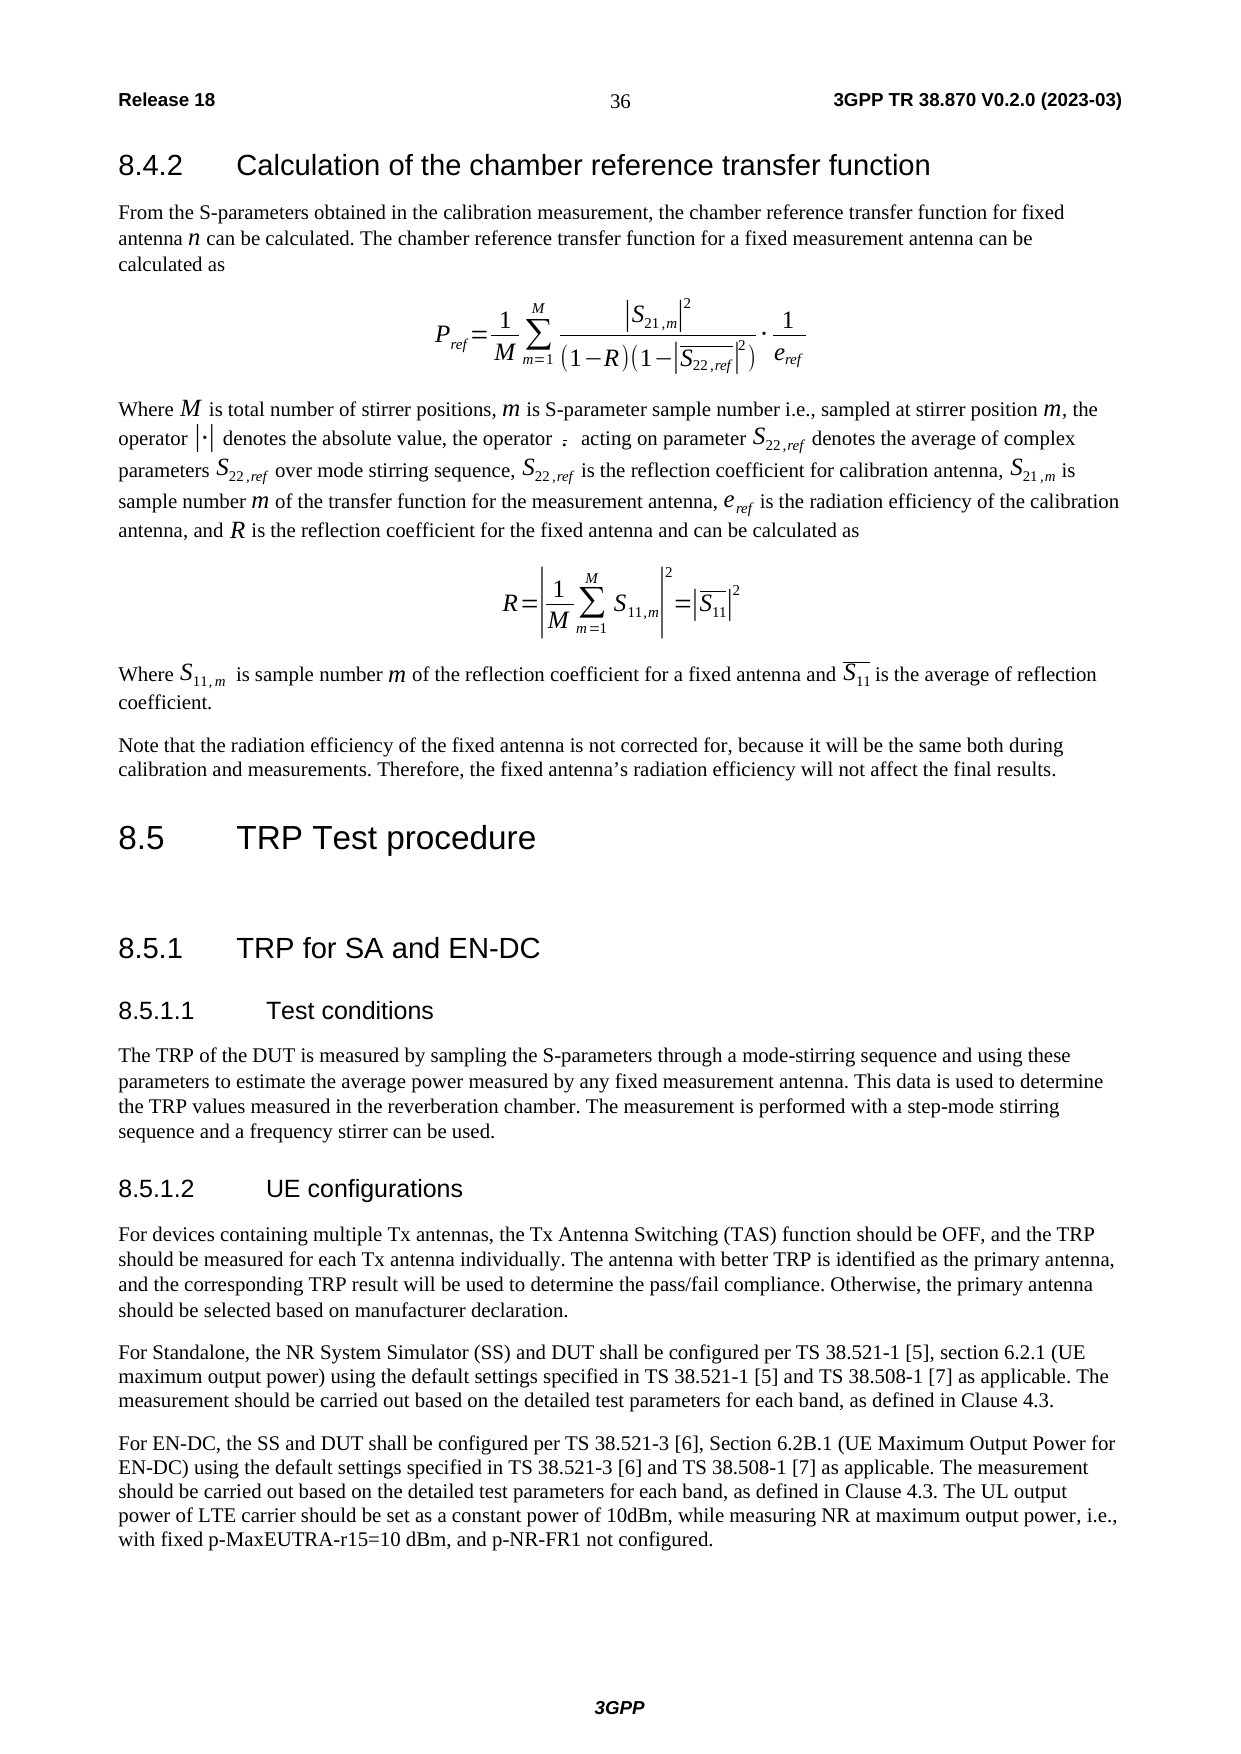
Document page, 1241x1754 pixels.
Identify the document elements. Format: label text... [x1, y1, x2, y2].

subtitle 8.5 TRP Test procedure [118, 818, 1122, 857]
text From the S-parameters obtained in the calibration measurement, the chamber reference transfer function for fixed antenna can be calculated. The chamber reference transfer function for a fixed measurement antenna can be calculated as [118, 200, 1122, 276]
text For EN-DC, the SS and DUT shall be configured per TS 38.521-3 [6], Section 6.2B.1 (UE Maximum Output Power for EN-DC) using the default settings specified in TS 38.521-3 [6] and TS 38.508-1 [7] as applicable. The measurement should be carried out based on the detailed test parameters for each band, as defined in Clause 4.3. The UL output power of LTE carrier should be set as a constant power of 10dBm, while measuring NR at maximum output power, i.e., with fixed p-MaxEUTRA-r15=10 dBm, and p-NR-FR1 not configured. [118, 1431, 1122, 1551]
subtitle 8.5.1 TRP for SA and EN-DC [118, 931, 1122, 964]
text For Standalone, the NR System Simulator (SS) and DUT shall be configured per TS 38.521-1 [5], section 6.2.1 (UE maximum output power) using the default settings specified in TS 38.521-1 [5] and TS 38.508-1 [7] as applicable. The measurement should be carried out based on the detailed test parameters for each band, as defined in Clause 4.3. [118, 1340, 1122, 1412]
list The TRP of the DUT is measured by sampling the S-parameters through a mode-stirring sequence and using these parameters to estimate the average power measured by any fixed measurement antenna. This data is used to determine the TRP values measured in the reverberation chamber. The measurement is performed with a step-mode stirring sequence and a frequency stirrer can be used. [118, 1043, 1122, 1143]
text Where is sample number of the reflection coefficient for a fixed antenna and is the average of reflection coefficient. [118, 659, 1122, 714]
subtitle 8.5.1.2 UE configurations [118, 1174, 1122, 1203]
text Where is total number of stirrer positions, is S-parameter sample number i.e., sampled at stirrer position , the operator denotes the absolute value, the operator acting on parameter denotes the average of complex parameters over mode stirring sequence, is the reflection coefficient for calibration antenna, is sample number of the transfer function for the measurement antenna, is the radiation efficiency of the calibration antenna, and is the reflection coefficient for the fixed antenna and can be calculated as [118, 395, 1122, 544]
list For devices containing multiple Tx antennas, the Tx Antenna Switching (TAS) function should be OFF, and the TRP should be measured for each Tx antenna individually. The antenna with better TRP is identified as the primary antenna, and the corresponding TRP result will be used to determine the pass/fail compliance. Otherwise, the primary antenna should be selected based on manufacturer declaration. [118, 1222, 1122, 1322]
text Note that the radiation efficiency of the fixed antenna is not corrected for, because it will be the same both during calibration and measurements. Therefore, the fixed antenna’s radiation efficiency will not affect the final results. [118, 733, 1122, 781]
subtitle 8.4.2 Calculation of the chamber reference transfer function [118, 147, 1122, 181]
subtitle 8.5.1.1 Test conditions [118, 996, 1122, 1024]
